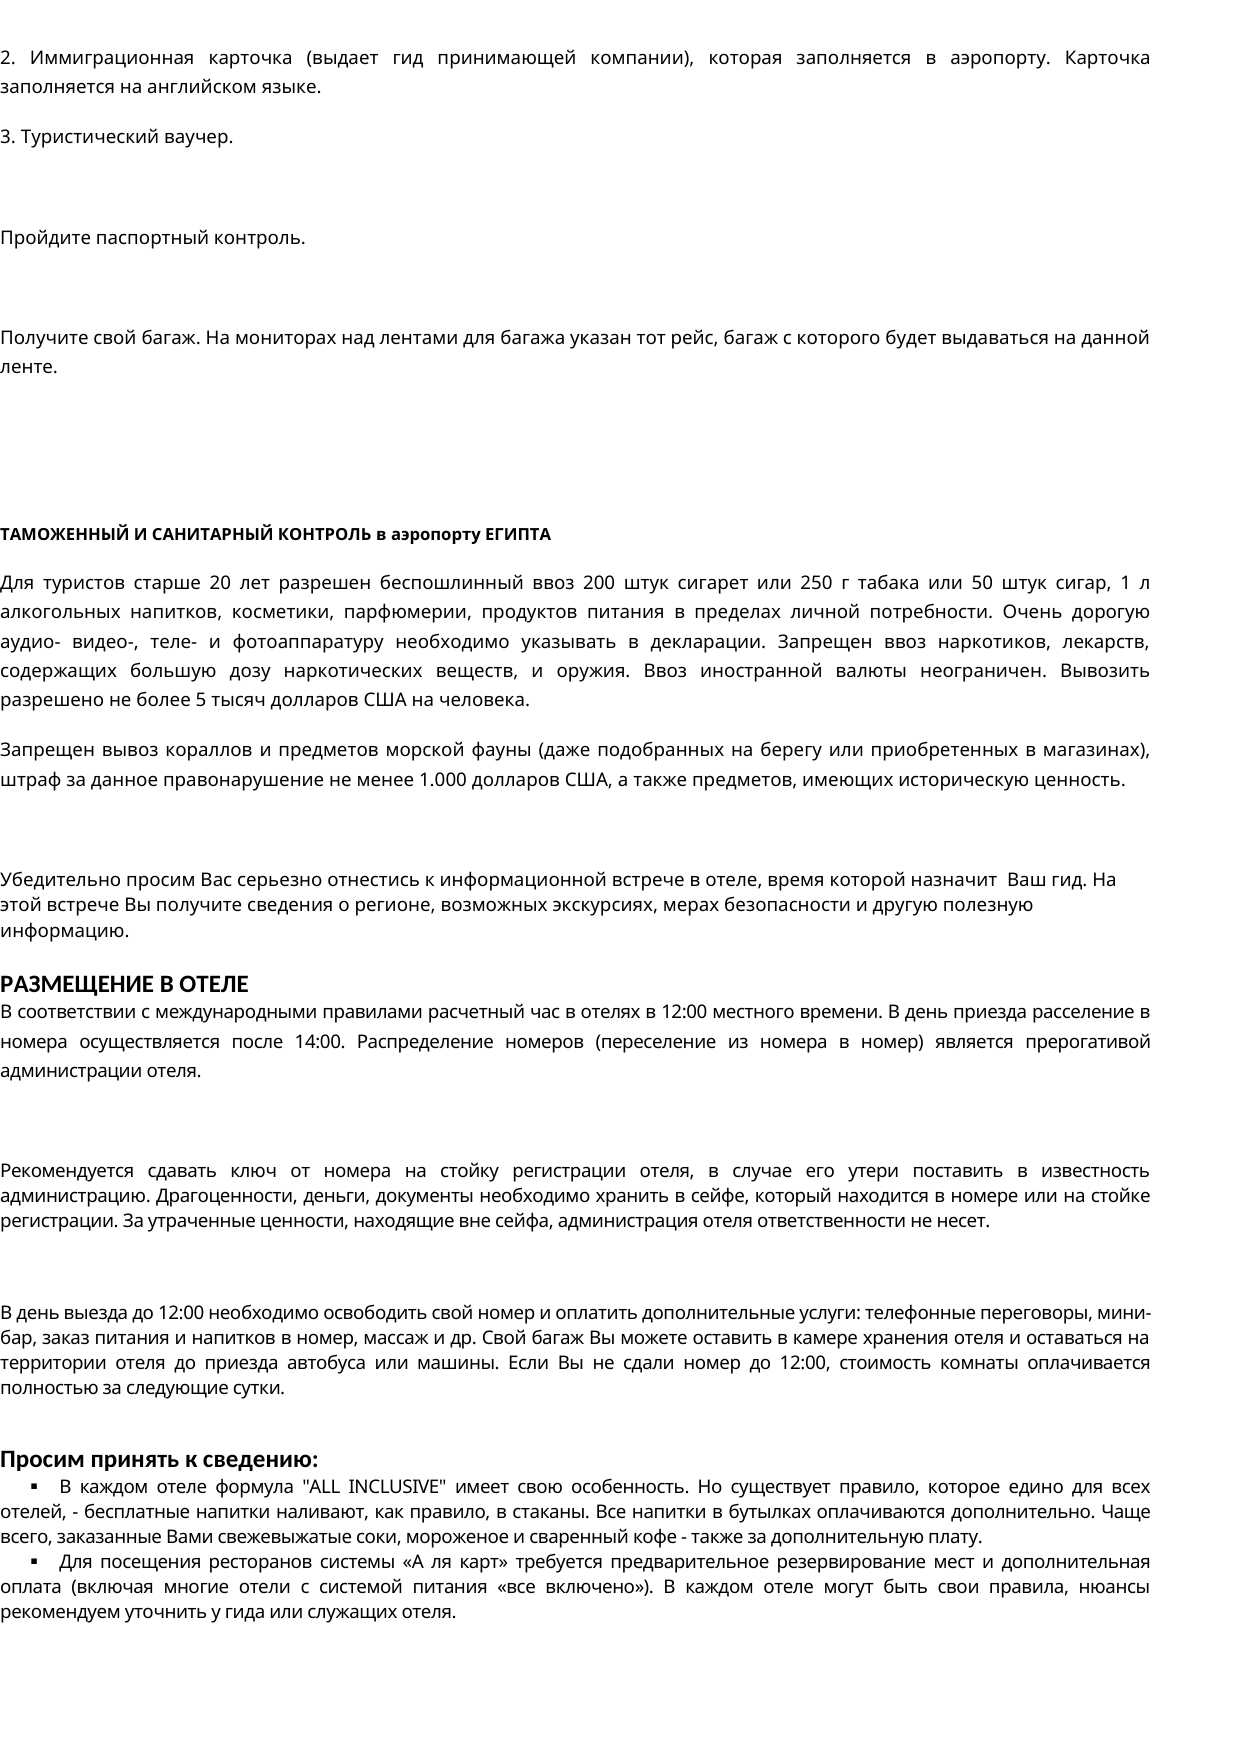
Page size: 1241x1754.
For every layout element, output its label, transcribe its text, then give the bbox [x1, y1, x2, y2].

text Получите свой багаж. На мониторах над лентами для багажа указан тот рейс, багаж с которого будет выдаваться на данной ленте. [0, 324, 1152, 379]
text Для туристов старше 20 лет разрешен беспошлинный ввоз 200 штук сигарет или 250 г табака или 50 штук сигар, 1 л алкогольных напитков, косметики, парфюмерии, продуктов питания в пределах личной потребности. Очень дорогую аудио- видео-, теле- и фотоаппаратуру необходимо указывать в декларации. Запрещен ввоз наркотиков, лекарств, содержащих большую дозу наркотических веществ, и оружия. Ввоз иностранной валюты неограничен. Вывозить разрешено не более 5 тысяч долларов США на человека. [0, 569, 1152, 712]
text 2. Иммиграционная карточка (выдает гид принимающей компании), которая заполняется в аэропорту. Карточка заполняется на английском языке. [0, 44, 1152, 99]
text РАЗМЕЩЕНИЕ В ОТЕЛЕ [0, 968, 1152, 999]
list Для посещения ресторанов системы «А ля карт» требуется предварительное резервирование мест и дополнительная оплата (включая многие отели с системой питания «все включено»). В каждом отеле могут быть свои правила, нюансы рекомендуем уточнить у гида или служащих отеля. [0, 1549, 1152, 1624]
text В соответствии с международными правилами расчетный час в отелях в 12:00 местного времени. В день приезда расселение в номера осуществляется после 14:00. Распределение номеров (переселение из номера в номер) является прерогативой администрации отеля. [0, 999, 1152, 1083]
text Убедительно просим Вас серьезно отнестись к информационной встрече в отеле, время которой назначит Ваш гид. На этой встрече Вы получите сведения о регионе, возможных экскурсиях, мерах безопасности и другую полезную информацию. [0, 866, 1152, 943]
text В день выезда до 12:00 необходимо освободить свой номер и оплатить дополнительные услуги: телефонные переговоры, мини-бар, заказ питания и напитков в номер, массаж и др. Свой багаж Вы можете оставить в камере хранения отеля и оставаться на территории отеля до приезда автобуса или машины. Если Вы не сдали номер до 12:00, стоимость комнаты оплачивается полностью за следующие сутки. [0, 1299, 1152, 1400]
list В каждом отеле формула "ALL INCLUSIVE" имеет свою особенность. Но существует правило, которое едино для всех отелей, - бесплатные напитки наливают, как правило, в стаканы. Все напитки в бутылках оплачиваются дополнительно. Чаще всего, заказанные Вами свежевыжатые соки, мороженое и сваренный кофе - также за дополнительную плату. [0, 1474, 1152, 1549]
text ТАМОЖЕННЫЙ И САНИТАРНЫЙ КОНТРОЛЬ в аэропорту ЕГИПТА [0, 523, 1152, 545]
text Запрещен вывоз кораллов и предметов морской фауны (даже подобранных на берегу или приобретенных в магазинах), штраф за данное правонарушение не менее 1.000 долларов США, а также предметов, имеющих историческую ценность. [0, 737, 1152, 792]
text Рекомендуется сдавать ключ от номера на стойку регистрации отеля, в случае его утери поставить в известность администрацию. Драгоценности, деньги, документы необходимо хранить в сейфе, который находится в номере или на стойке регистрации. За утраченные ценности, находящие вне сейфа, администрация отеля ответственности не несет. [0, 1157, 1152, 1233]
text Просим принять к сведению: [0, 1443, 1152, 1474]
text 3. Туристический ваучер. [0, 124, 1152, 149]
text Пройдите паспортный контроль. [0, 224, 1152, 249]
